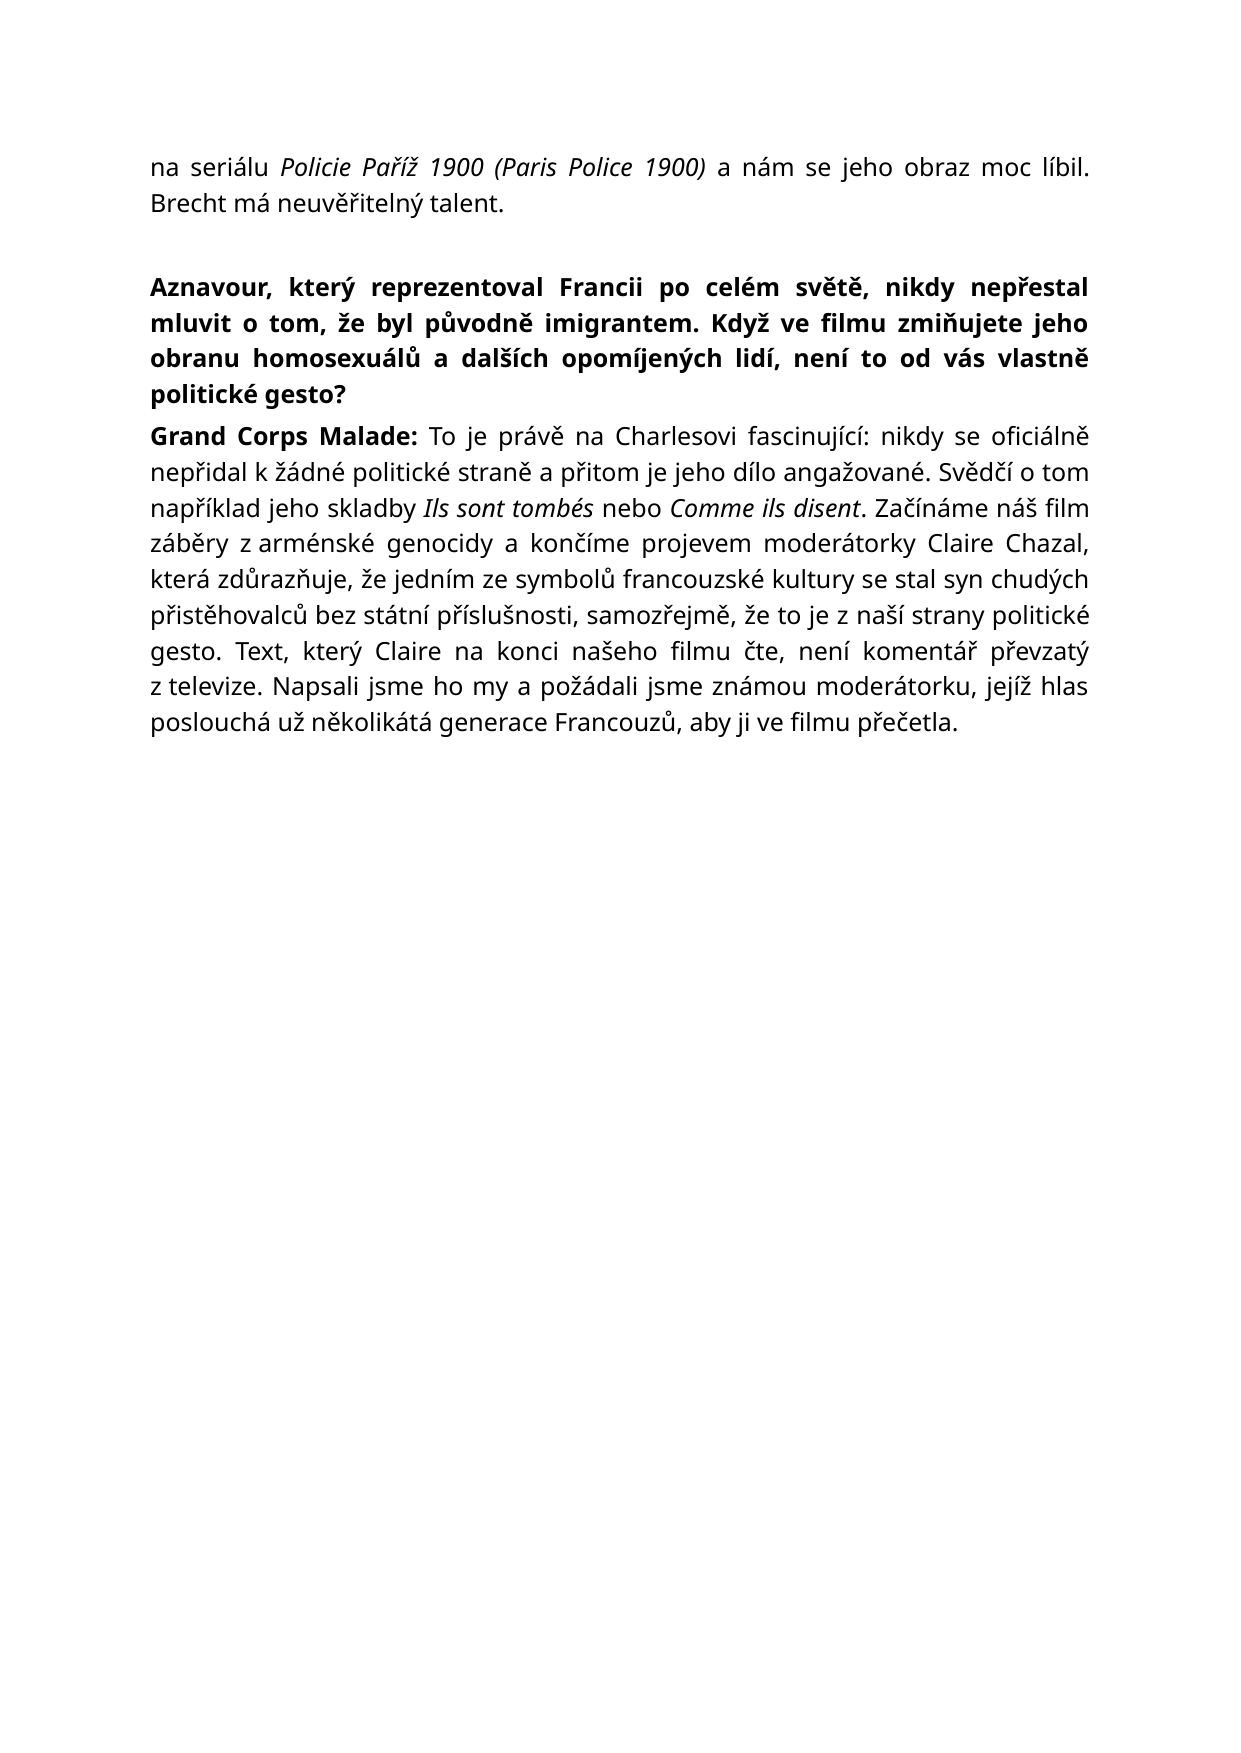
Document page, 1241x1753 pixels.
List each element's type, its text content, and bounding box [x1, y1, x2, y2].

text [150, 150, 1090, 220]
text Aznavour, který reprezentoval Francii po celém světě, nikdy nepřestal mluvit o tom, že byl původně imigrantem. Když ve filmu zmiňujete jeho obranu homosexuálů a dalších opomíjených lidí, není to od vás vlastně politické gesto? [150, 270, 1090, 411]
text Grand Corps Malade: To je právě na Charlesovi fascinující: nikdy se oficiálně nepřidal k žádné politické straně a přitom je jeho dílo angažované. Svědčí o tom například jeho skladby Ils sont tombés nebo Comme ils disent. Začínáme náš film záběry z arménské genocidy a končíme projevem moderátorky Claire Chazal, která zdůrazňuje, že jedním ze symbolů francouzské kultury se stal syn chudých přistěhovalců bez státní příslušnosti, samozřejmě, že to je z naší strany politické gesto. Text, který Claire na konci našeho filmu čte, není komentář převzatý z televize. Napsali jsme ho my a požádali jsme známou moderátorku, jejíž hlas poslouchá už několikátá generace Francouzů, aby ji ve filmu přečetla. [150, 419, 1090, 739]
